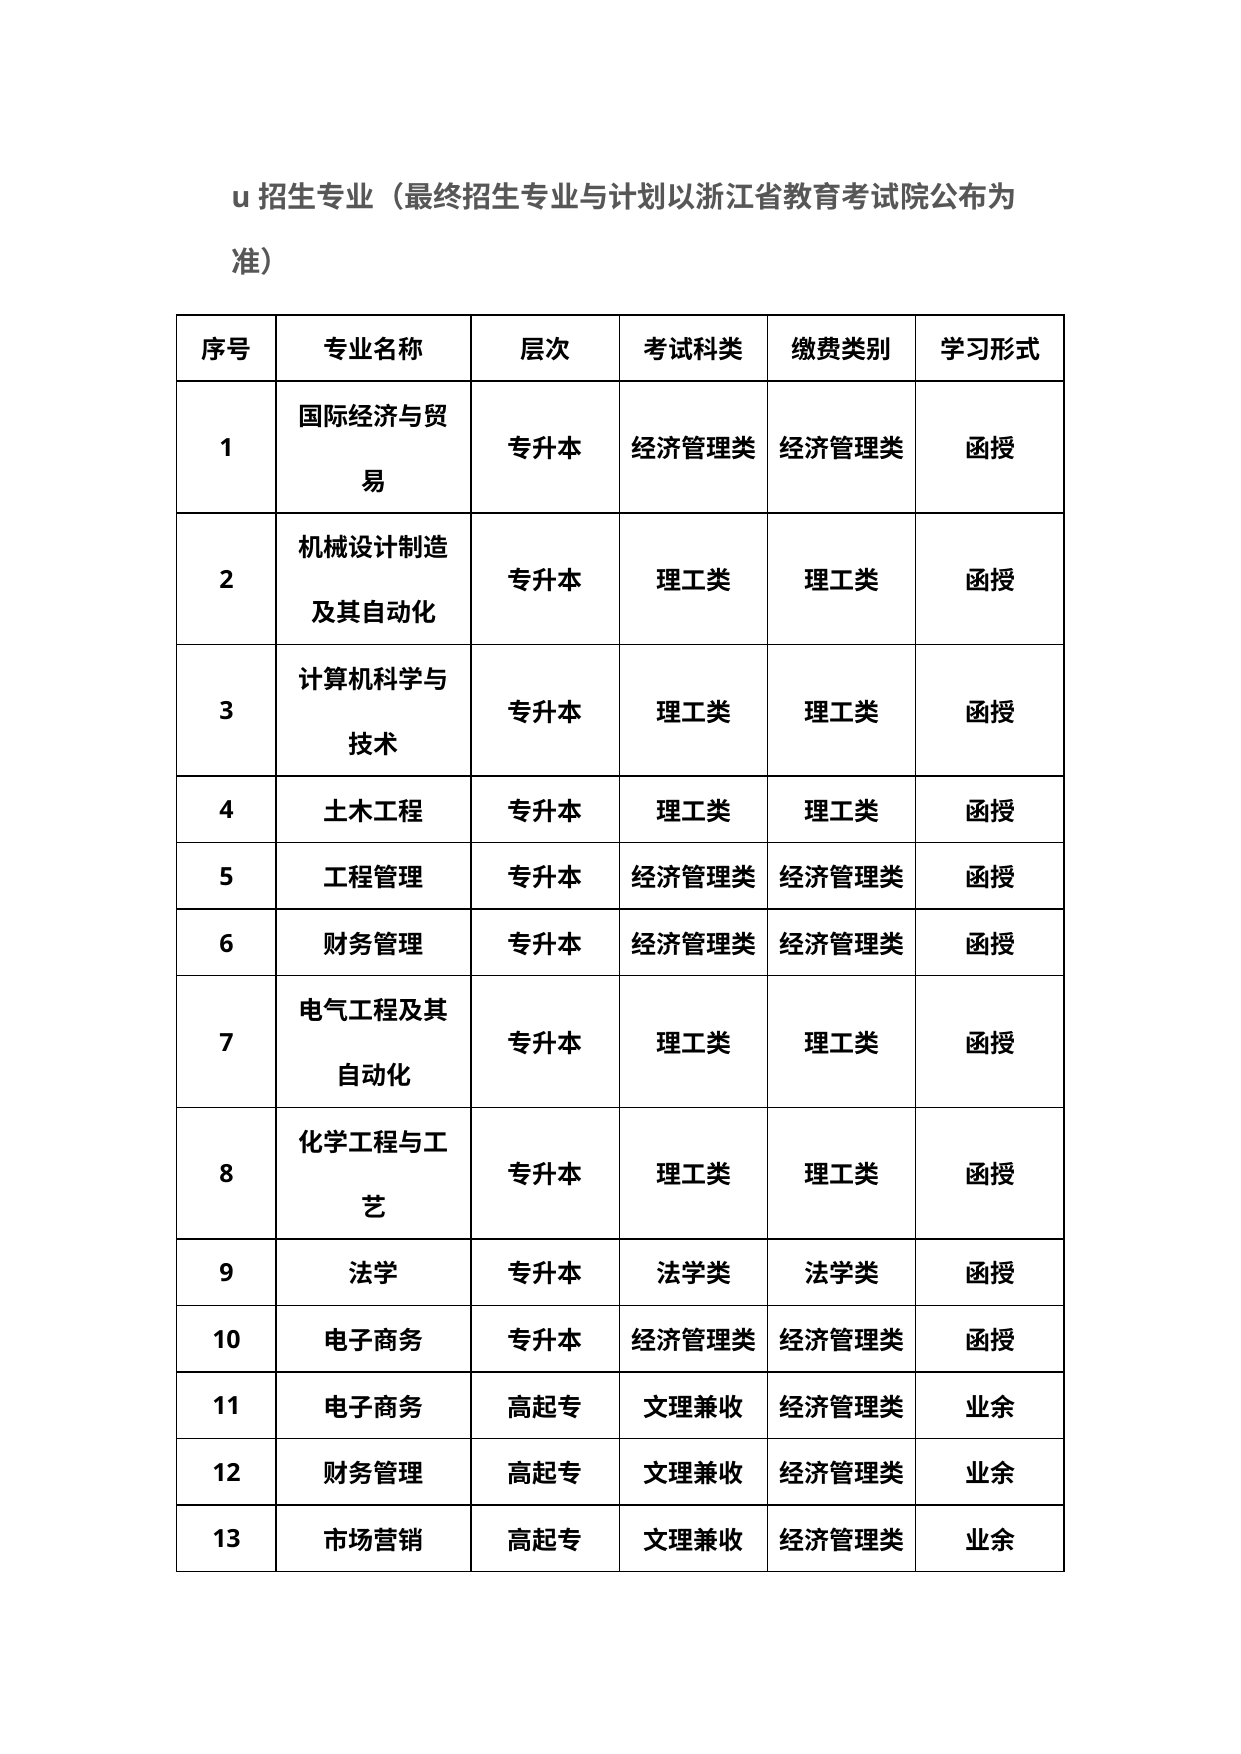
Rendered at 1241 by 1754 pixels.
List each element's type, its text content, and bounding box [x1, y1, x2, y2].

table_cell 经济管理类 [768, 1439, 915, 1504]
table_cell 理工类 [768, 1108, 915, 1238]
table_cell 专升本 [472, 843, 619, 908]
table_cell 7 [177, 976, 275, 1106]
table_cell 8 [177, 1108, 275, 1238]
table_cell 计算机科学与 技术 [277, 645, 470, 775]
table_cell 理工类 [620, 514, 767, 643]
table_header 考试科类 [620, 316, 767, 380]
table_cell 函授 [916, 514, 1063, 643]
table_cell 理工类 [620, 645, 767, 775]
table_header 学习形式 [916, 316, 1063, 380]
table_cell 专升本 [472, 645, 619, 775]
table_cell 3 [177, 645, 275, 775]
table_cell 理工类 [620, 1108, 767, 1238]
table_cell 工程管理 [277, 843, 470, 908]
table_cell 函授 [916, 843, 1063, 908]
table_cell 文理兼收 [620, 1373, 767, 1438]
table_cell 专升本 [472, 976, 619, 1106]
table_cell 经济管理类 [620, 1306, 767, 1371]
table_cell 理工类 [768, 777, 915, 842]
table_cell 理工类 [620, 976, 767, 1106]
table_cell 文理兼收 [620, 1439, 767, 1504]
table_cell 理工类 [620, 777, 767, 842]
table_cell 财务管理 [277, 1439, 470, 1504]
table_cell 经济管理类 [768, 382, 915, 512]
table_cell 业余 [916, 1439, 1063, 1504]
table_cell 函授 [916, 1108, 1063, 1238]
table_header 专业名称 [277, 316, 470, 380]
table_cell 4 [177, 777, 275, 842]
table_cell 专升本 [472, 514, 619, 643]
table_cell 函授 [916, 1306, 1063, 1371]
table_header 缴费类别 [768, 316, 915, 380]
table_cell 函授 [916, 645, 1063, 775]
table_cell 函授 [916, 976, 1063, 1106]
table_cell 专升本 [472, 910, 619, 975]
table_cell 电气工程及其自动化 [277, 976, 470, 1106]
table_cell 函授 [916, 1240, 1063, 1304]
table_cell 6 [177, 910, 275, 975]
table_cell 法学类 [620, 1240, 767, 1304]
table_cell 国际经济与贸 易 [277, 382, 470, 512]
table_cell 10 [177, 1306, 275, 1371]
table_cell 法学类 [768, 1240, 915, 1304]
table_cell 法学 [277, 1240, 470, 1304]
table_cell 业余 [916, 1506, 1063, 1571]
table_cell 业余 [916, 1373, 1063, 1438]
table_cell 1 [177, 382, 275, 512]
table_cell 2 [177, 514, 275, 643]
table_cell 经济管理类 [768, 910, 915, 975]
table_cell 经济管理类 [620, 382, 767, 512]
table_cell 专升本 [472, 382, 619, 512]
table_cell 5 [177, 843, 275, 908]
table_cell 专升本 [472, 777, 619, 842]
table_cell 电子商务 [277, 1373, 470, 1438]
table_cell 经济管理类 [768, 843, 915, 908]
table_cell 11 [177, 1373, 275, 1438]
table_cell 函授 [916, 382, 1063, 512]
table_header 序号 [177, 316, 275, 380]
table_cell 函授 [916, 910, 1063, 975]
table_cell 文理兼收 [620, 1506, 767, 1571]
table_cell 财务管理 [277, 910, 470, 975]
table_cell 13 [177, 1506, 275, 1571]
table_cell 9 [177, 1240, 275, 1304]
table_cell 经济管理类 [620, 910, 767, 975]
table_cell 土木工程 [277, 777, 470, 842]
table_cell 专升本 [472, 1108, 619, 1238]
table_cell 经济管理类 [768, 1506, 915, 1571]
table_header 层次 [472, 316, 619, 380]
table_cell 高起专 [472, 1439, 619, 1504]
table_cell 高起专 [472, 1373, 619, 1438]
table_cell 理工类 [768, 645, 915, 775]
table_cell 机械设计制造 及其自动化 [277, 514, 470, 643]
table_cell 理工类 [768, 514, 915, 643]
table_cell 理工类 [768, 976, 915, 1106]
table_cell 经济管理类 [768, 1373, 915, 1438]
table_cell 专升本 [472, 1240, 619, 1304]
table_cell 函授 [916, 777, 1063, 842]
table_cell 市场营销 [277, 1506, 470, 1571]
table_cell 经济管理类 [768, 1306, 915, 1371]
table_cell 化学工程与工艺 [277, 1108, 470, 1238]
table_cell 高起专 [472, 1506, 619, 1571]
table_cell 专升本 [472, 1306, 619, 1371]
table_cell 12 [177, 1439, 275, 1504]
table_cell 经济管理类 [620, 843, 767, 908]
text u 招生专业（最终招生专业与计划以浙江省教育考试院公布为准） [231, 162, 1053, 292]
table_cell 电子商务 [277, 1306, 470, 1371]
